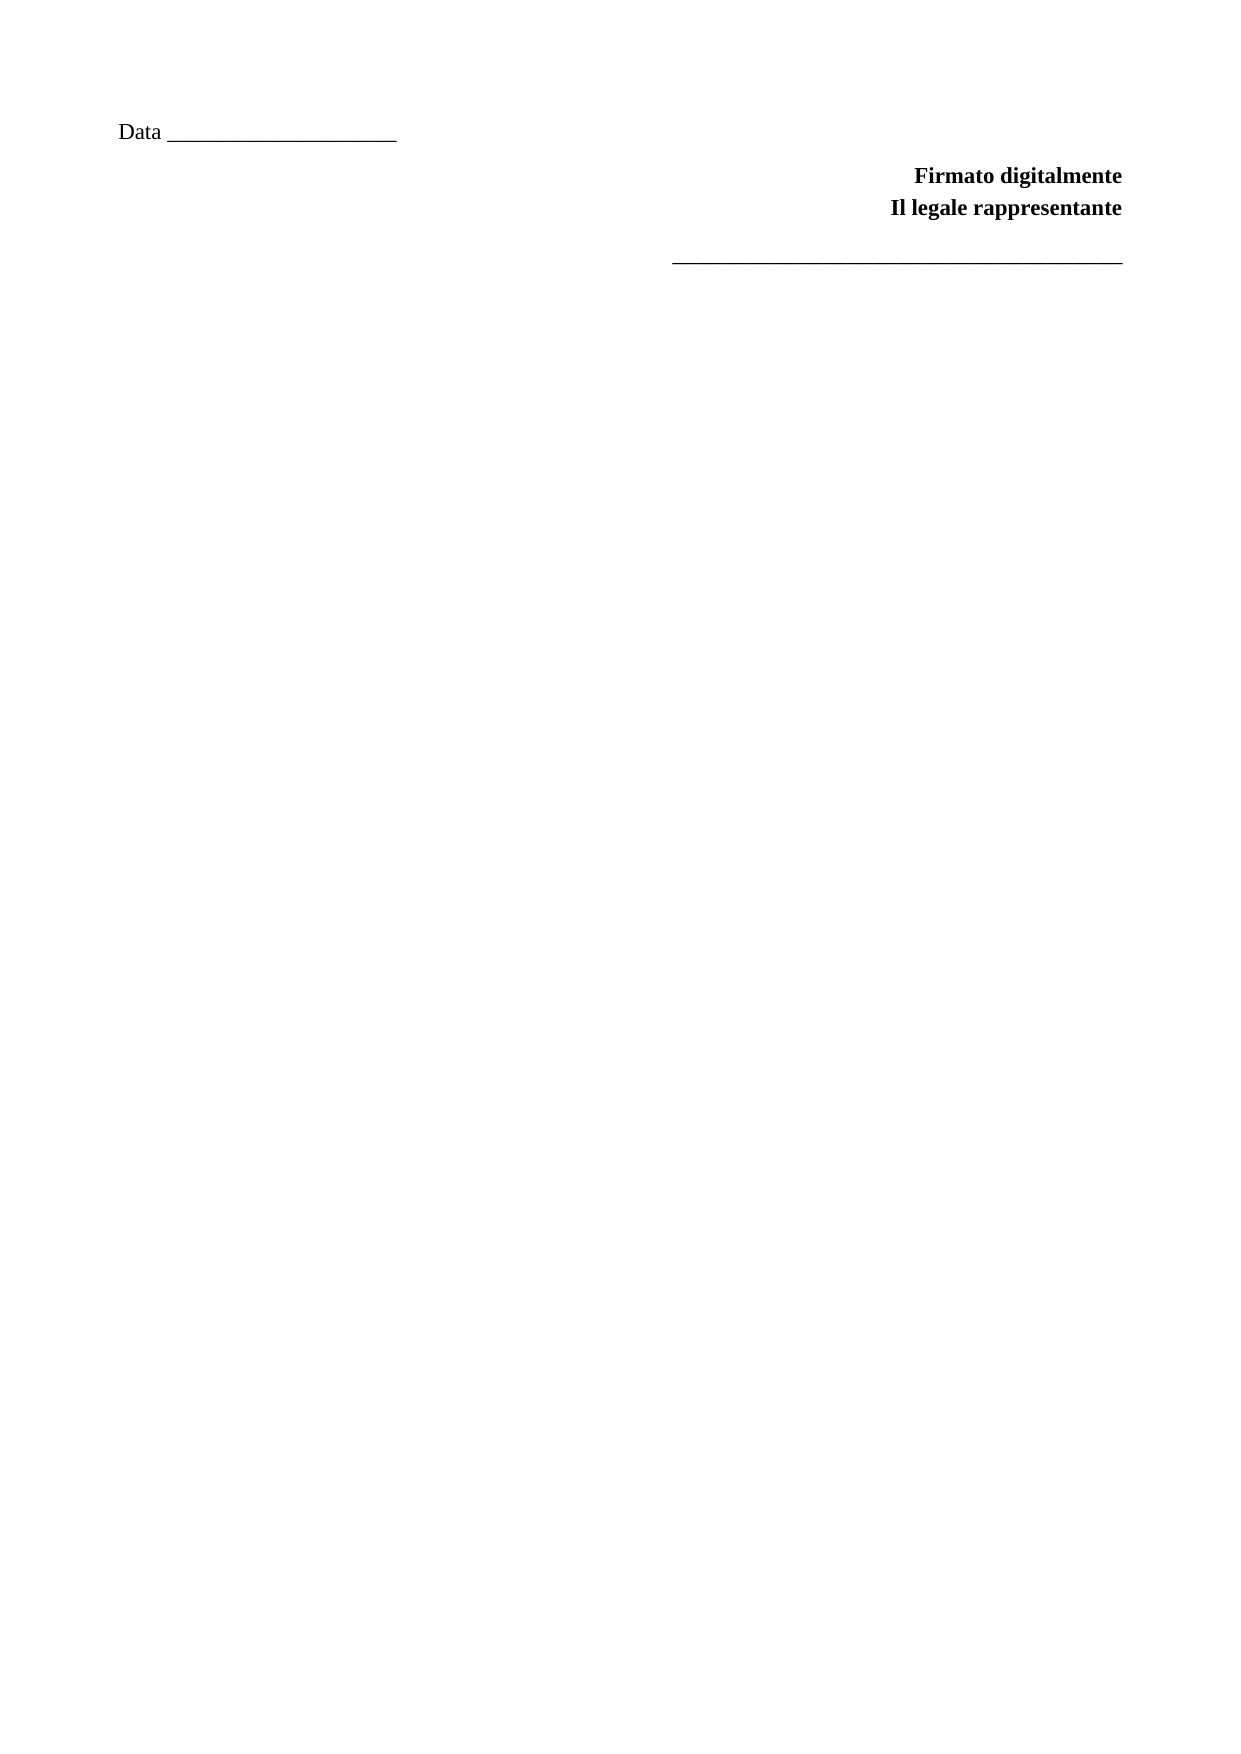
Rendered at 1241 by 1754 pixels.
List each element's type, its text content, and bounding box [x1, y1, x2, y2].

text ____________________________________ [118, 238, 1122, 267]
text Il legale rappresentante [118, 194, 1122, 220]
text Firmato digitalmente [118, 162, 1122, 188]
text Data ____________________ [118, 118, 1122, 144]
